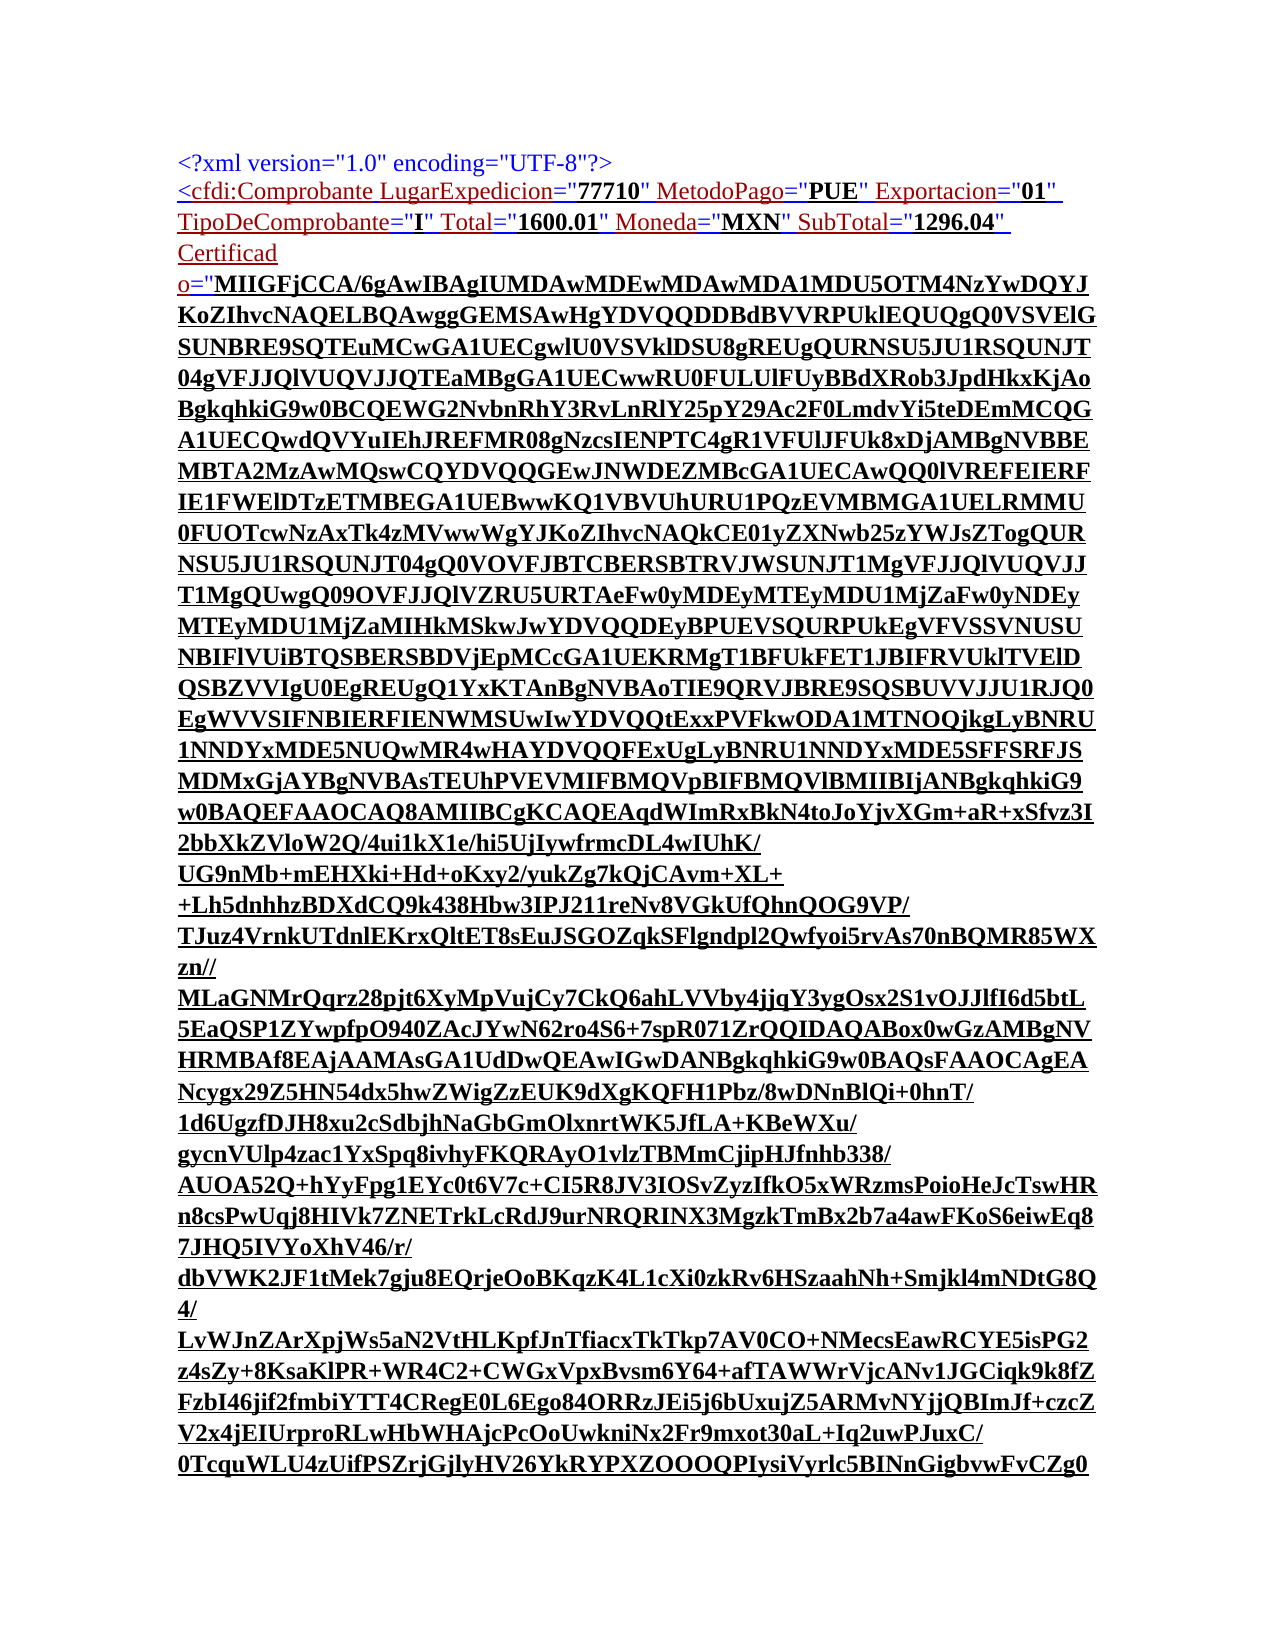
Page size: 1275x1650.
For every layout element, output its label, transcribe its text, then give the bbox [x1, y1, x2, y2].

text <?xml version="1.0" encoding="UTF-8"?> [177, 148, 1098, 176]
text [177, 1196, 1098, 1478]
